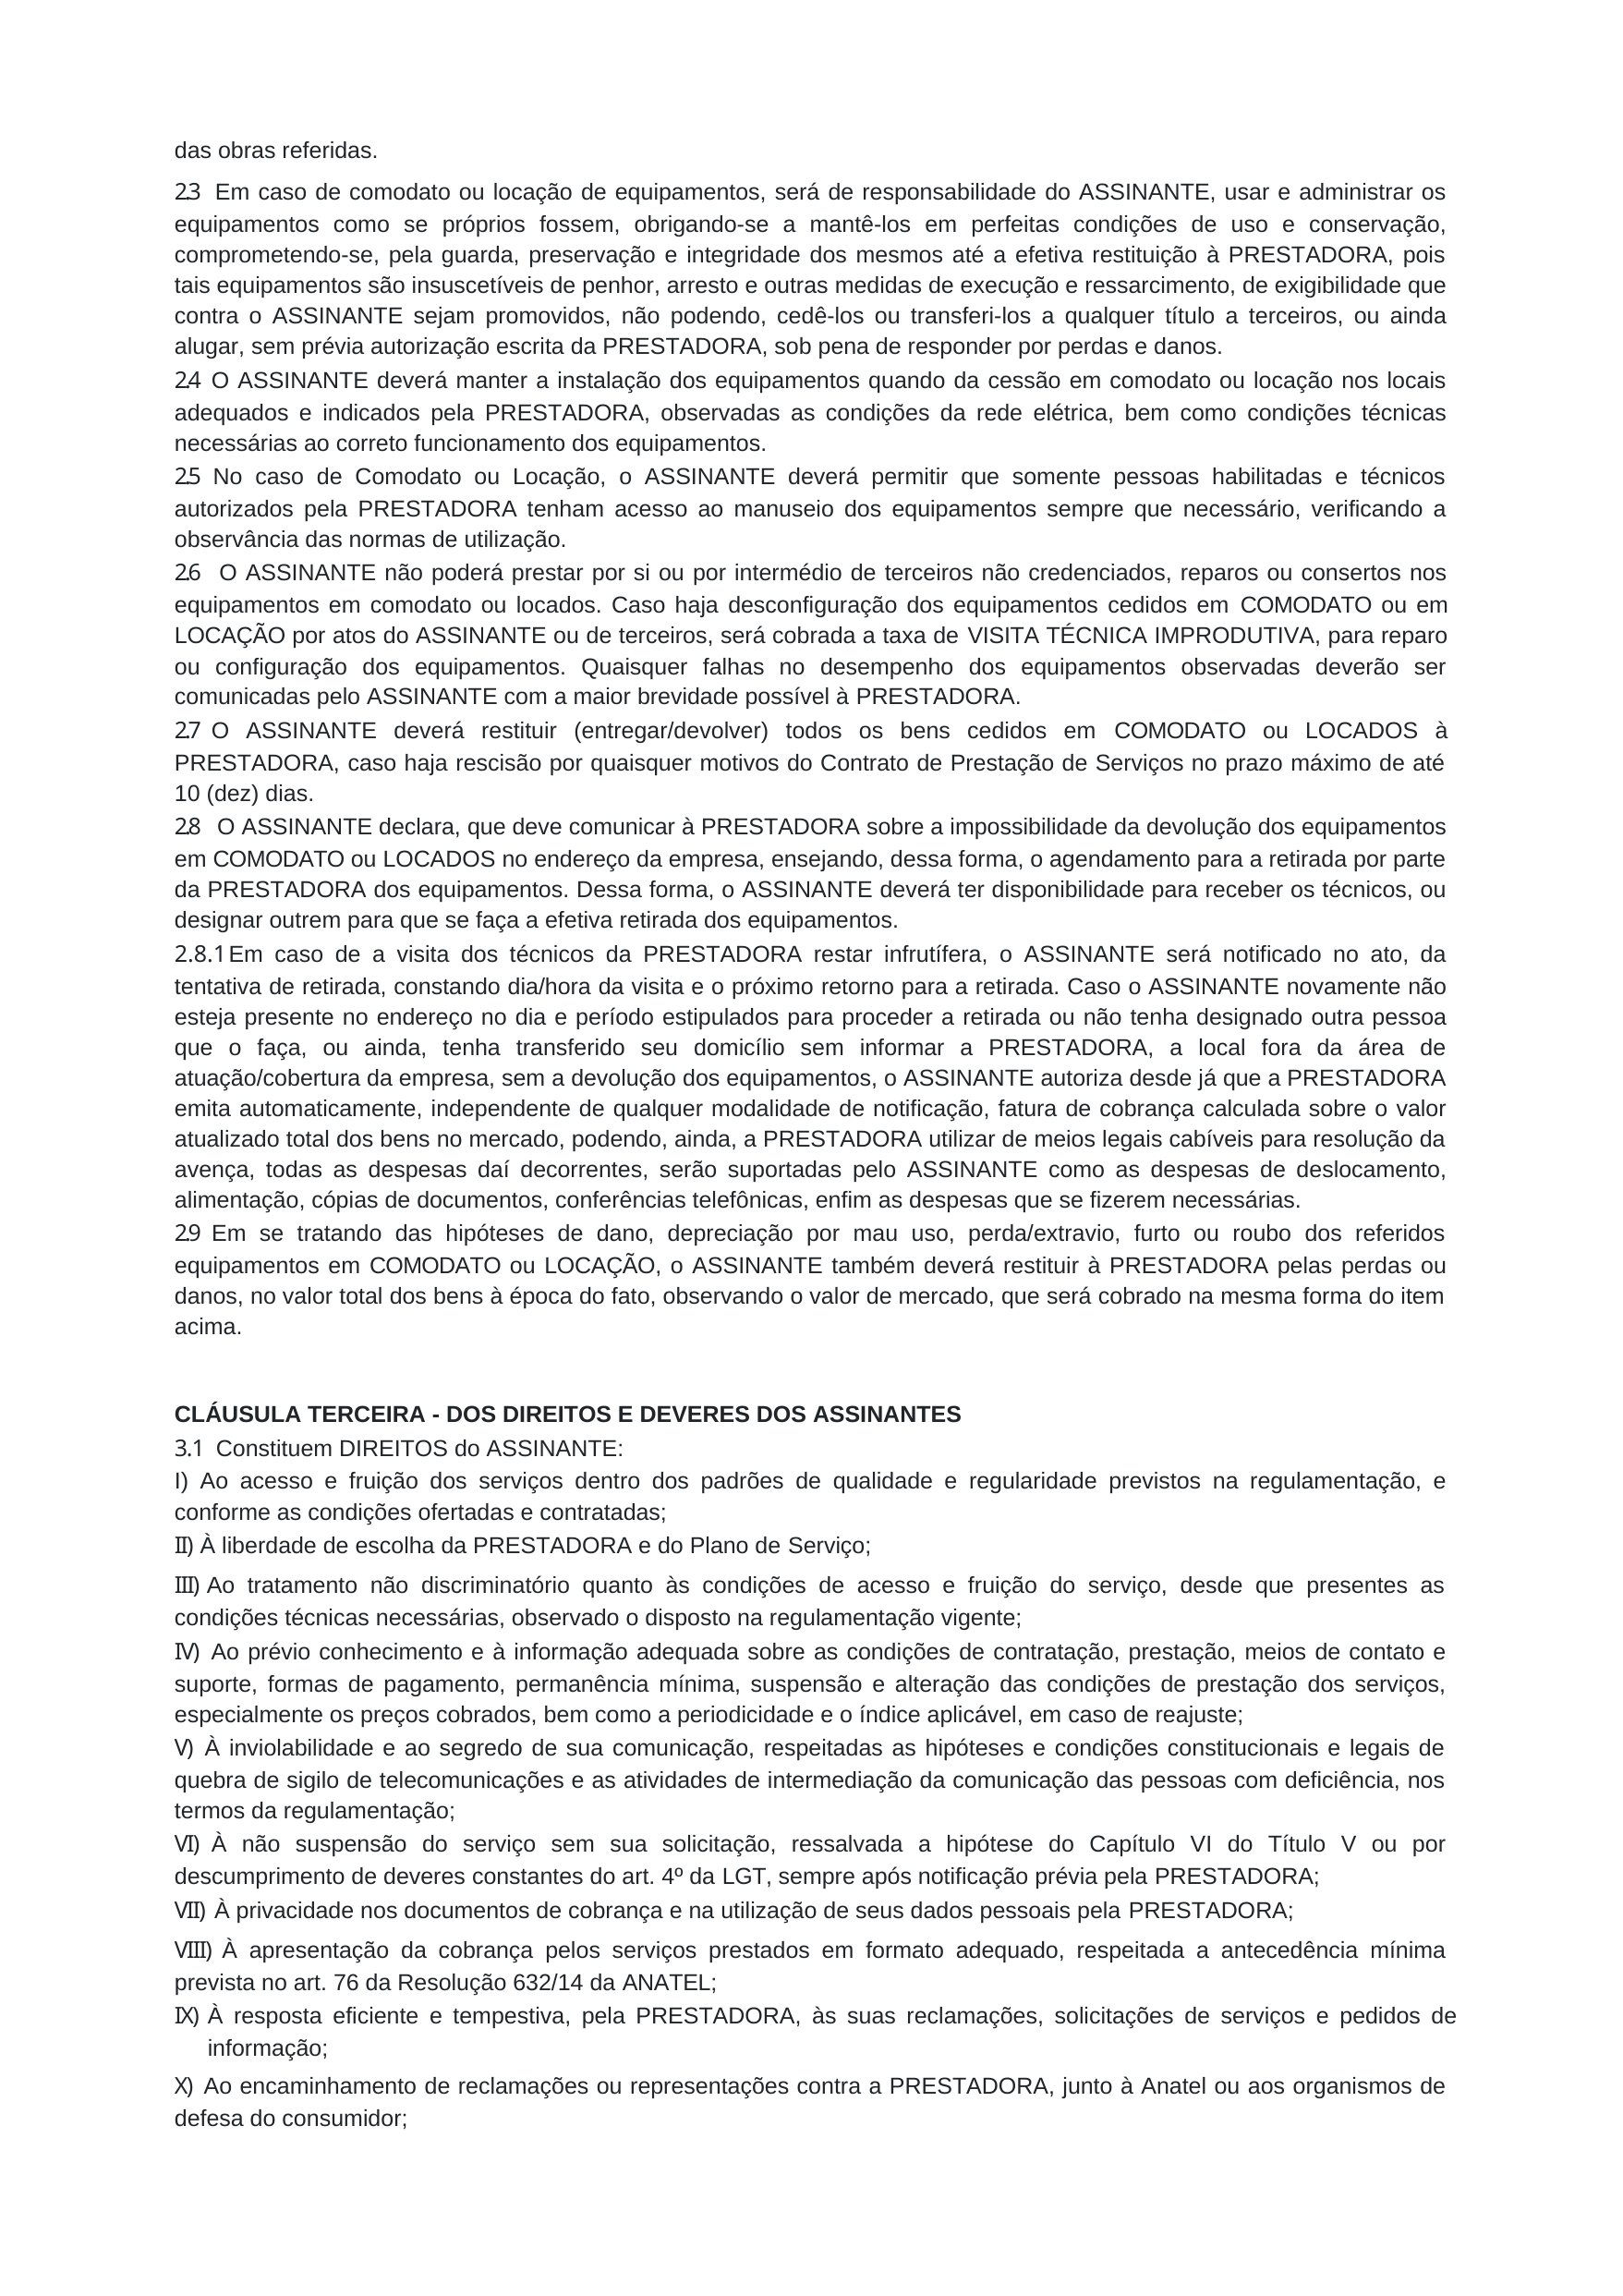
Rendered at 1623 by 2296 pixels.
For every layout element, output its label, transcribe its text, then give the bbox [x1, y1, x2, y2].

list À liberdade de escolha da PRESTADORA e do Plano de Serviço; [174, 1528, 1459, 1560]
list À resposta eficiente e tempestiva, pela PRESTADORA, às suas reclamações, solicitações de serviços e pedidos de informação; [174, 1999, 1459, 2061]
list À apresentação da cobrança pelos serviços prestados em formato adequado, respeitada a antecedência mínima prevista no art. 76 da Resolução 632/14 da ANATEL; [175, 1933, 1447, 1995]
list Constituem DIREITOS do ASSINANTE: [175, 1431, 1447, 1463]
list Em caso de a visita dos técnicos da PRESTADORA restar infrutífera, o ASSINANTE será notificado no ato, da tentativa de retirada, constando dia/hora da visita e o próximo retorno para a retirada. Caso o ASSINANTE novamente não esteja presente no endereço no dia e período estipulados para proceder a retirada ou não tenha designado outra pessoa que o faça, ou ainda, tenha transferido seu domicílio sem informar a PRESTADORA, a local fora da área de atuação/cobertura da empresa, sem a devolução dos equipamentos, o ASSINANTE autoriza desde já que a PRESTADORA emita automaticamente, independente de qualquer modalidade de notificação, fatura de cobrança calculada sobre o valor atualizado total dos bens no mercado, podendo, ainda, a PRESTADORA utilizar de meios legais cabíveis para resolução da avença, todas as despesas daí decorrentes, serão suportadas pelo ASSINANTE como as despesas de deslocamento, alimentação, cópias de documentos, conferências telefônicas, enfim as despesas que se fizerem necessárias. [175, 937, 1448, 1212]
list O ASSINANTE não poderá prestar por si ou por intermédio de terceiros não credenciados, reparos ou consertos nos equipamentos em comodato ou locados. Caso haja desconfiguração dos equipamentos cedidos em COMODATO ou em LOCAÇÃO por atos do ASSINANTE ou de terceiros, será cobrada a taxa de VISITA TÉCNICA IMPRODUTIVA, para reparo ou configuração dos equipamentos. Quaisquer falhas no desempenho dos equipamentos observadas deverão ser comunicadas pelo ASSINANTE com a maior brevidade possível à PRESTADORA. [175, 556, 1448, 710]
list O ASSINANTE declara, que deve comunicar à PRESTADORA sobre a impossibilidade da devolução dos equipamentos em COMODATO ou LOCADOS no endereço da empresa, ensejando, dessa forma, o agendamento para a retirada por parte da PRESTADORA dos equipamentos. Dessa forma, o ASSINANTE deverá ter disponibilidade para receber os técnicos, ou designar outrem para que se faça a efetiva retirada dos equipamentos. [175, 810, 1448, 933]
list Ao encaminhamento de reclamações ou representações contra a PRESTADORA, junto à Anatel ou aos organismos de defesa do consumidor; [175, 2069, 1447, 2131]
list À não suspensão do serviço sem sua solicitação, ressalvada a hipótese do Capítulo VI do Título V ou por descumprimento de deveres constantes do art. 4º da LGT, sempre após notificação prévia pela PRESTADORA; [175, 1828, 1447, 1889]
list Em caso de comodato ou locação de equipamentos, será de responsabilidade do ASSINANTE, usar e administrar os equipamentos como se próprios fossem, obrigando-se a mantê-los em perfeitas condições de uso e conservação, comprometendo-se, pela guarda, preservação e integridade dos mesmos até a efetiva restituição à PRESTADORA, pois tais equipamentos são insuscetíveis de penhor, arresto e outras medidas de execução e ressarcimento, de exigibilidade que contra o ASSINANTE sejam promovidos, não podendo, cedê-los ou transferi-los a qualquer título a terceiros, ou ainda alugar, sem prévia autorização escrita da PRESTADORA, sob pena de responder por perdas e danos. [175, 176, 1448, 359]
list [175, 137, 1448, 163]
list Ao prévio conhecimento e à informação adequada sobre as condições de contratação, prestação, meios de contato e suporte, formas de pagamento, permanência mínima, suspensão e alteração das condições de prestação dos serviços, especialmente os preços cobrados, bem como a periodicidade e o índice aplicável, em caso de reajuste; [175, 1634, 1448, 1727]
list No caso de Comodato ou Locação, o ASSINANTE deverá permitir que somente pessoas habilitadas e técnicos autorizados pela PRESTADORA tenham acesso ao manuseio dos equipamentos sempre que necessário, verificando a observância das normas de utilização. [175, 460, 1448, 553]
list À inviolabilidade e ao segredo de sua comunicação, respeitadas as hipóteses e condições constitucionais e legais de quebra de sigilo de telecomunicações e as atividades de intermediação da comunicação das pessoas com deficiência, nos termos da regulamentação; [175, 1731, 1447, 1824]
text CLÁUSULA TERCEIRA - DOS DIREITOS E DEVERES DOS ASSINANTES [175, 1401, 1459, 1427]
list À privacidade nos documentos de cobrança e na utilização de seus dados pessoais pela PRESTADORA; [174, 1893, 1459, 1925]
list Ao tratamento não discriminatório quanto às condições de acesso e fruição do serviço, desde que presentes as condições técnicas necessárias, observado o disposto na regulamentação vigente; [175, 1569, 1447, 1631]
list O ASSINANTE deverá restituir (entregar/devolver) todos os bens cedidos em COMODATO ou LOCADOS à PRESTADORA, caso haja rescisão por quaisquer motivos do Contrato de Prestação de Serviços no prazo máximo de até 10 (dez) dias. [175, 713, 1447, 807]
list I) Ao acesso e fruição dos serviços dentro dos padrões de qualidade e regularidade previstos na regulamentação, e conforme as condições ofertadas e contratadas; [175, 1467, 1447, 1525]
list O ASSINANTE deverá manter a instalação dos equipamentos quando da cessão em comodato ou locação nos locais adequados e indicados pela PRESTADORA, observadas as condições da rede elétrica, bem como condições técnicas necessárias ao correto funcionamento dos equipamentos. [175, 363, 1448, 456]
list Em se tratando das hipóteses de dano, depreciação por mau uso, perda/extravio, furto ou roubo dos referidos equipamentos em COMODATO ou LOCAÇÃO, o ASSINANTE também deverá restituir à PRESTADORA pelas perdas ou danos, no valor total dos bens à época do fato, observando o valor de mercado, que será cobrado na mesma forma do item acima. [175, 1217, 1447, 1340]
